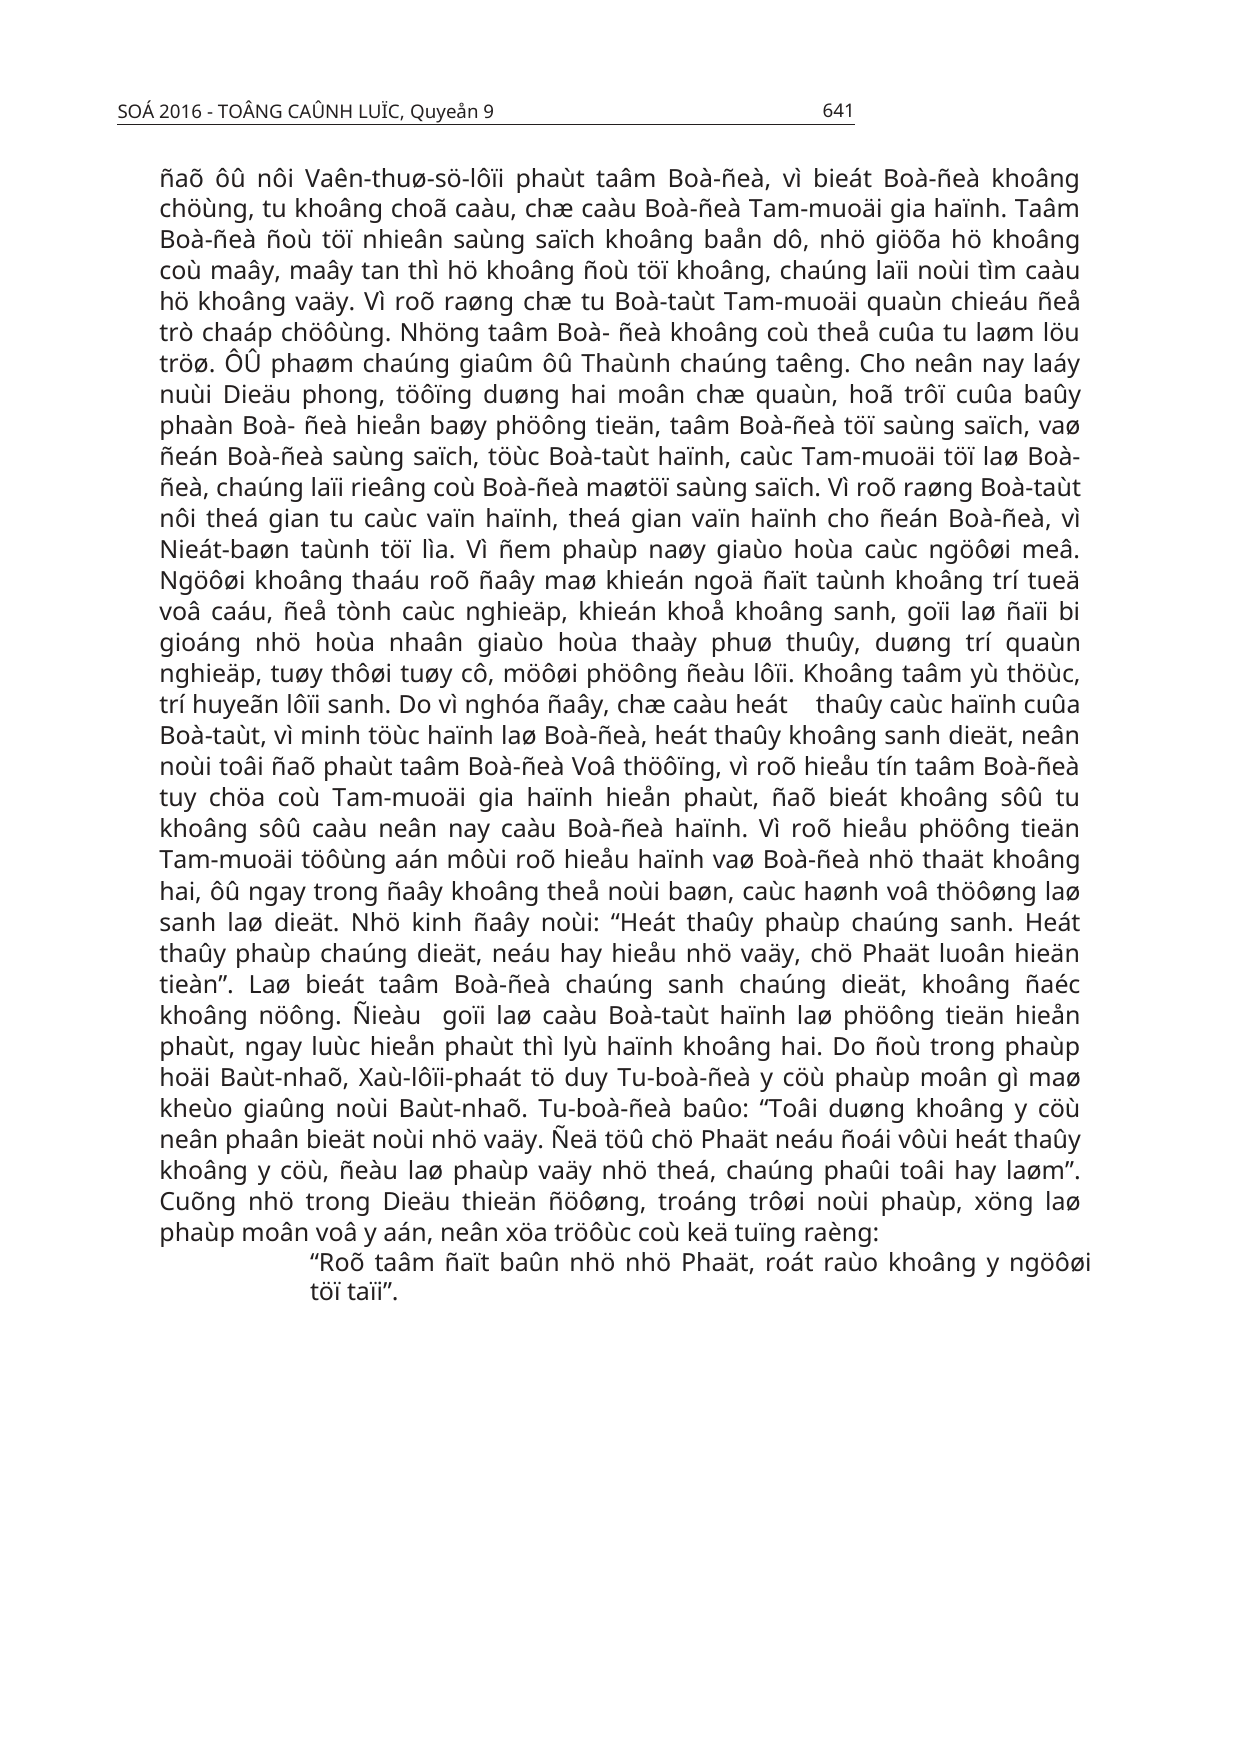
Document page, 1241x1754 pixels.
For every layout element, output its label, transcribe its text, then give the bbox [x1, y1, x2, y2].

text ñaõ ôû nôi Vaên-thuø-sö-lôïi phaùt taâm Boà-ñeà, vì bieát Boà-ñeà khoâng chöùng, tu khoâng choã caàu, chæ caàu Boà-ñeà Tam-muoäi gia haïnh. Taâm Boà-ñeà ñoù töï nhieân saùng saïch khoâng baån dô, nhö giöõa hö khoâng coù maây, maây tan thì hö khoâng ñoù töï khoâng, chaúng laïi noùi tìm caàu hö khoâng vaäy. Vì roõ raøng chæ tu Boà-taùt Tam-muoäi quaùn chieáu ñeå trò chaáp chöôùng. Nhöng taâm Boà- ñeà khoâng coù theå cuûa tu laøm löu tröø. ÔÛ phaøm chaúng giaûm ôû Thaùnh chaúng taêng. Cho neân nay laáy nuùi Dieäu phong, töôïng duøng hai moân chæ quaùn, hoã trôï cuûa baûy phaàn Boà- ñeà hieån baøy phöông tieän, taâm Boà-ñeà töï saùng saïch, vaø ñeán Boà-ñeà saùng saïch, töùc Boà-taùt haïnh, caùc Tam-muoäi töï laø Boà-ñeà, chaúng laïi rieâng coù Boà-ñeà maøtöï saùng saïch. Vì roõ raøng Boà-taùt nôi theá gian tu caùc vaïn haïnh, theá gian vaïn haïnh cho ñeán Boà-ñeà, vì Nieát-baøn taùnh töï lìa. Vì ñem phaùp naøy giaùo hoùa caùc ngöôøi meâ. Ngöôøi khoâng thaáu roõ ñaây maø khieán ngoä ñaït taùnh khoâng trí tueä voâ caáu, ñeå tònh caùc nghieäp, khieán khoå khoâng sanh, goïi laø ñaïi bi gioáng nhö hoùa nhaân giaùo hoùa thaày phuø thuûy, duøng trí quaùn nghieäp, tuøy thôøi tuøy cô, möôøi phöông ñeàu lôïi. Khoâng taâm yù thöùc, trí huyeãn lôïi sanh. Do vì nghóa ñaây, chæ caàu heát thaûy caùc haïnh cuûa Boà-taùt, vì minh töùc haïnh laø Boà-ñeà, heát thaûy khoâng sanh dieät, neân noùi toâi ñaõ phaùt taâm Boà-ñeà Voâ thöôïng, vì roõ hieåu tín taâm Boà-ñeà tuy chöa coù Tam-muoäi gia haïnh hieån phaùt, ñaõ bieát khoâng sôû tu khoâng sôû caàu neân nay caàu Boà-ñeà haïnh. Vì roõ hieåu phöông tieän Tam-muoäi töôùng aán môùi roõ hieåu haïnh vaø Boà-ñeà nhö thaät khoâng hai, ôû ngay trong ñaây khoâng theå noùi baøn, caùc haønh voâ thöôøng laø sanh laø dieät. Nhö kinh ñaây noùi: “Heát thaûy phaùp chaúng sanh. Heát thaûy phaùp chaúng dieät, neáu hay hieåu nhö vaäy, chö Phaät luoân hieän tieàn”. Laø bieát taâm Boà-ñeà chaúng sanh chaúng dieät, khoâng ñaéc khoâng nöông. Ñieàu goïi laø caàu Boà-taùt haïnh laø phöông tieän hieån phaùt, ngay luùc hieån phaùt thì lyù haïnh khoâng hai. Do ñoù trong phaùp hoäi Baùt-nhaõ, Xaù-lôïi-phaát tö duy Tu-boà-ñeà y cöù phaùp moân gì maø kheùo giaûng noùi Baùt-nhaõ. Tu-boà-ñeà baûo: “Toâi duøng khoâng y cöù neân phaân bieät noùi nhö vaäy. Ñeä töû chö Phaät neáu ñoái vôùi heát thaûy khoâng y cöù, ñeàu laø phaùp vaäy nhö theá, chaúng phaûi toâi hay laøm”. Cuõng nhö trong Dieäu thieän ñöôøng, troáng trôøi noùi phaùp, xöng laø phaùp moân voâ y aán, neân xöa tröôùc coù keä tuïng raèng: [159, 162, 1082, 1249]
text SOÁ 2016 - TOÂNG CAÛNH LUÏC, Quyeån 9 641 [117, 97, 1092, 124]
text “Roõ taâm ñaït baûn nhö nhö Phaät, roát raùo khoâng y ngöôøi töï taïi”. [310, 1249, 1092, 1307]
